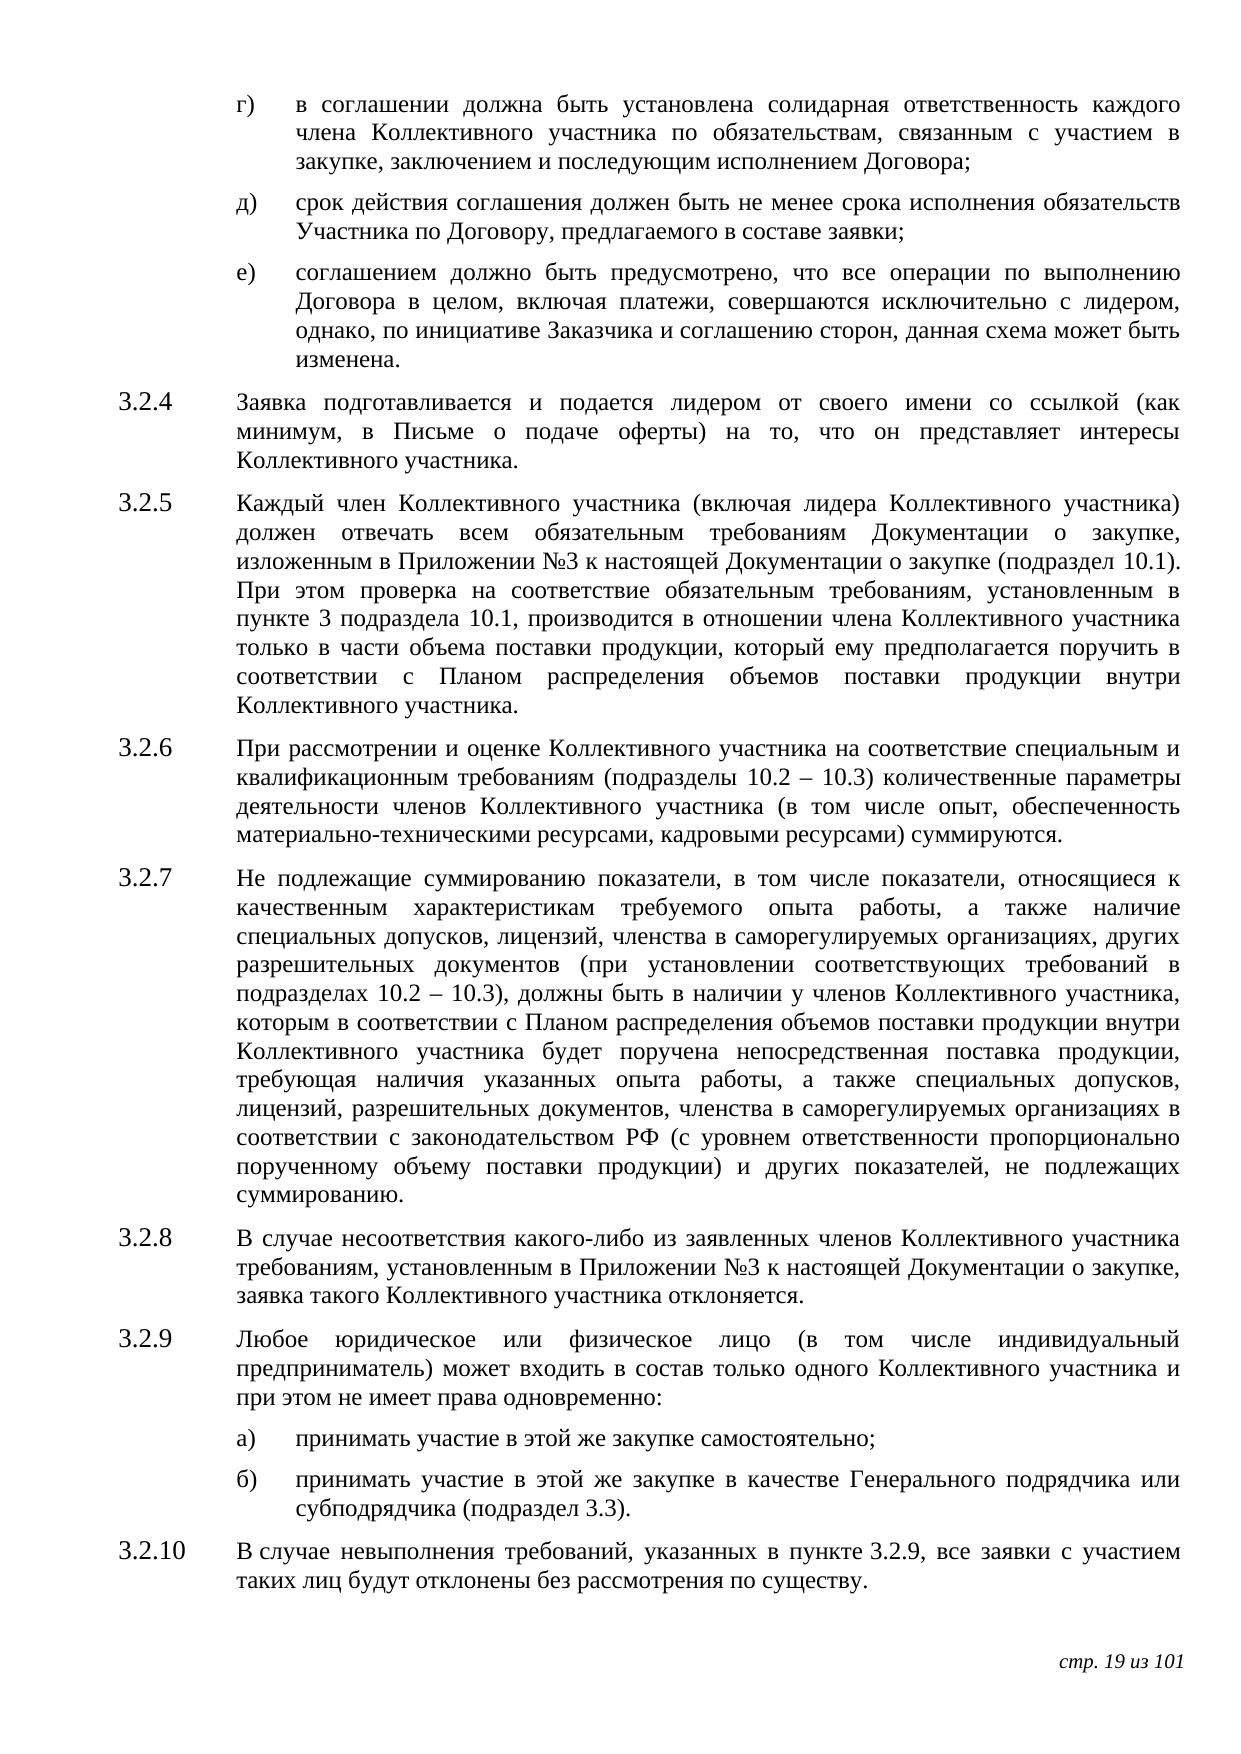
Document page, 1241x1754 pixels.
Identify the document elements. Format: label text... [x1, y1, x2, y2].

list Не подлежащие суммированию показатели, в том числе показатели, относящиеся к качественным характеристикам требуемого опыта работы, а также наличие специальных допусков, лицензий, членства в саморегулируемых организациях, других разрешительных документов (при установлении соответствующих требований в подразделах 10.2 – 10.3), должны быть в наличии у членов Коллективного участника, которым в соответствии с Планом распределения объемов поставки продукции внутри Коллективного участника будет поручена непосредственная поставка продукции, требующая наличия указанных опыта работы, а также специальных допусков, лицензий, разрешительных документов, членства в саморегулируемых организациях в соответствии с законодательством РФ (с уровнем ответственности пропорционально порученному объему поставки продукции) и других показателей, не подлежащих суммированию. [118, 861, 1181, 1208]
list соглашением должно быть предусмотрено, что все операции по выполнению Договора в целом, включая платежи, совершаются исключительно с лидером, однако, по инициативе Заказчика и соглашению сторон, данная схема может быть изменена. [236, 257, 1181, 372]
list При рассмотрении и оценке Коллективного участника на соответствие специальным и квалификационным требованиям (подразделы 10.2 – 10.3) количественные параметры деятельности членов Коллективного участника (в том числе опыт, обеспеченность материально-техническими ресурсами, кадровыми ресурсами) суммируются. [118, 731, 1181, 848]
list Заявка подготавливается и подается лидером от своего имени со ссылкой (как минимум, в Письме о подаче оферты) на то, что он представляет интересы Коллективного участника. [118, 385, 1181, 473]
list принимать участие в этой же закупке в качестве Генерального подрядчика или субподрядчика (подраздел 3.3). [236, 1464, 1181, 1522]
list В случае несоответствия какого-либо из заявленных членов Коллективного участника требованиям, установленным в Приложении №3 к настоящей Документации о закупке, заявка такого Коллективного участника отклоняется. [118, 1221, 1181, 1309]
list В случае невыполнения требований, указанных в пункте 3.2.9, все заявки с участием таких лиц будут отклонены без рассмотрения по существу. [118, 1534, 1181, 1594]
list в соглашении должна быть установлена солидарная ответственность каждого члена Коллективного участника по обязательствам, связанным с участием в закупке, заключением и последующим исполнением Договора; [236, 89, 1181, 175]
list принимать участие в этой же закупке самостоятельно; [236, 1423, 1181, 1452]
list Любое юридическое или физическое лицо (в том числе индивидуальный предприниматель) может входить в состав только одного Коллективного участника и при этом не имеет права одновременно: [118, 1322, 1181, 1411]
list Каждый член Коллективного участника (включая лидера Коллективного участника) должен отвечать всем обязательным требованиям Документации о закупке, изложенным в Приложении №3 к настоящей Документации о закупке (подраздел 10.1). При этом проверка на соответствие обязательным требованиям, установленным в пункте 3 подраздела 10.1, производится в отношении члена Коллективного участника только в части объема поставки продукции, который ему предполагается поручить в соответствии с Планом распределения объемов поставки продукции внутри Коллективного участника. [118, 486, 1181, 718]
list срок действия соглашения должен быть не менее срока исполнения обязательств Участника по Договору, предлагаемого в составе заявки; [236, 187, 1181, 245]
